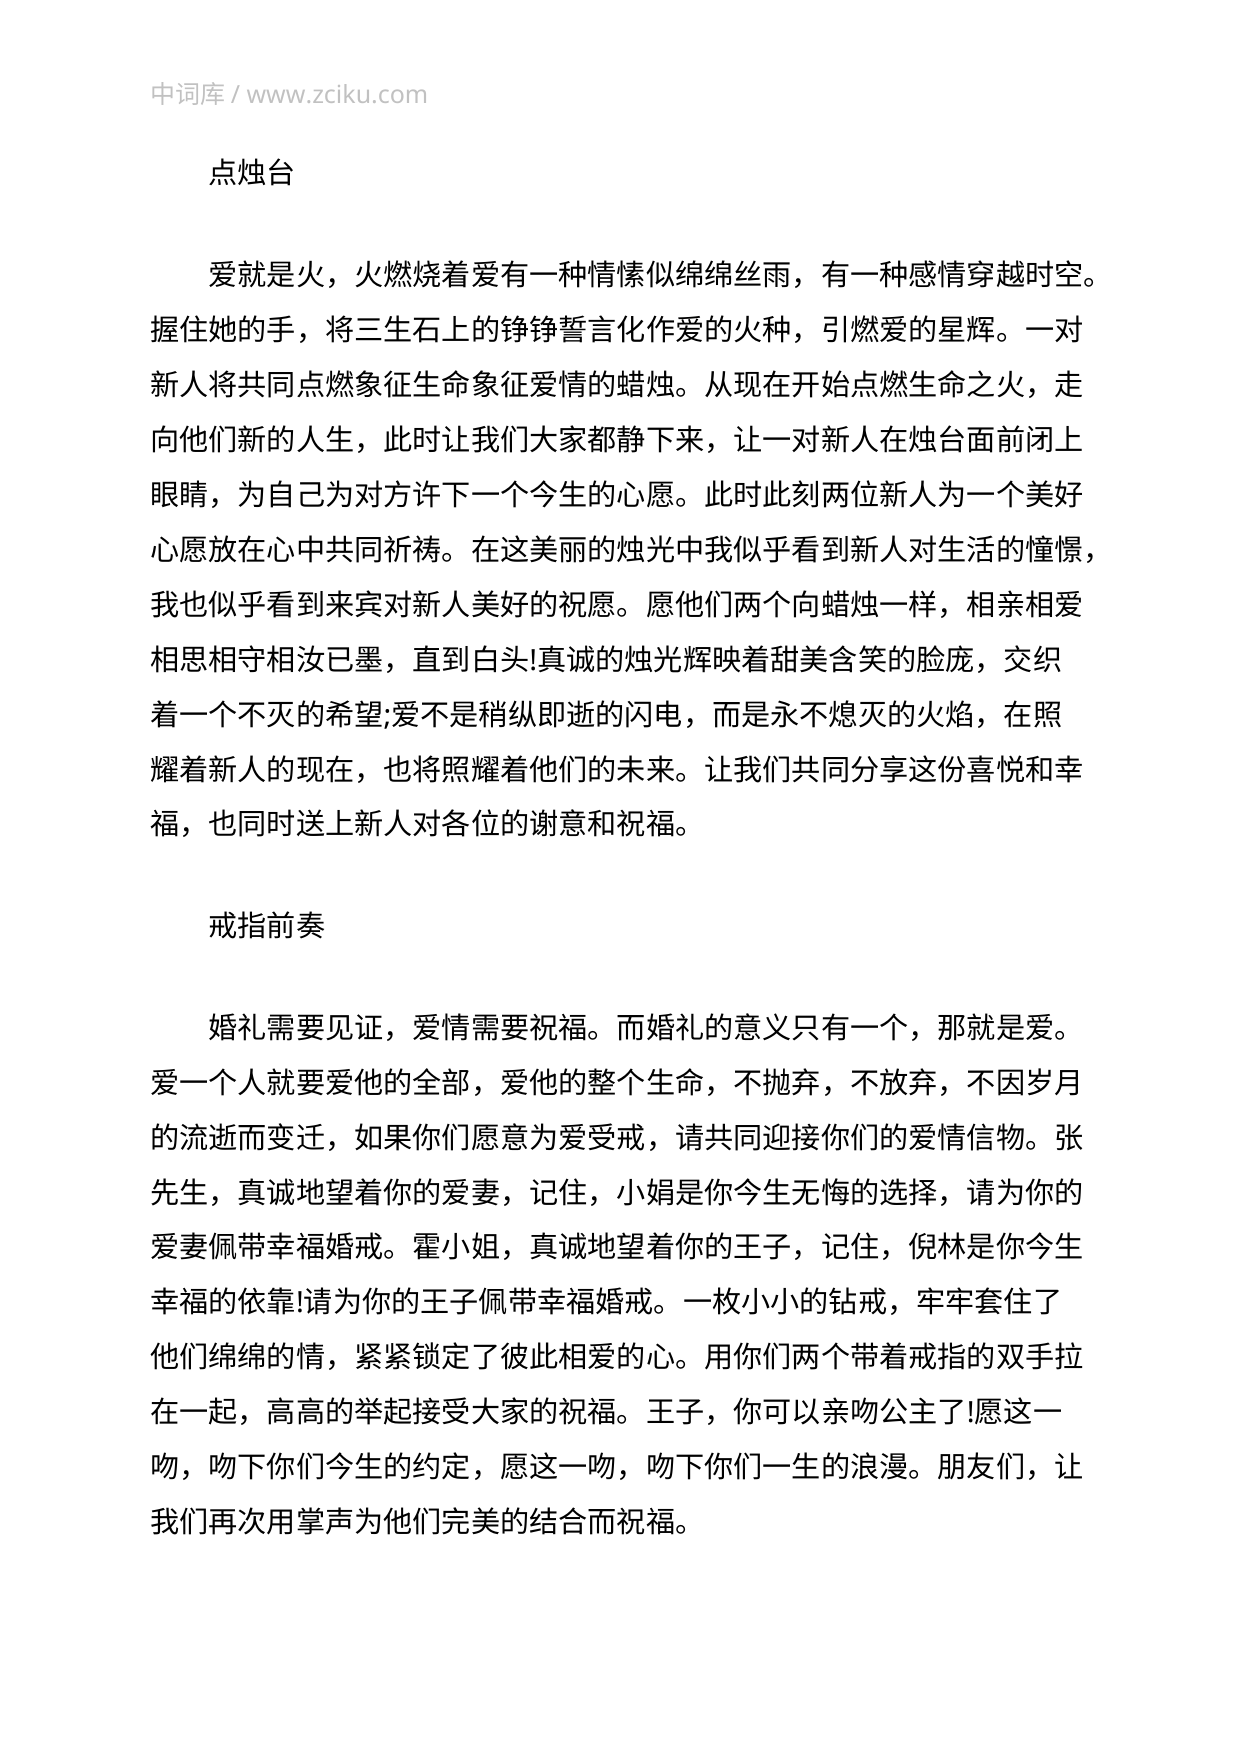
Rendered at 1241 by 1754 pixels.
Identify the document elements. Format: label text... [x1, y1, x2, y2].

text 婚礼需要见证，爱情需要祝福。而婚礼的意义只有一个，那就是爱。爱一个人就要爱他的全部，爱他的整个生命，不抛弃，不放弃，不因岁月的流逝而变迁，如果你们愿意为爱受戒，请共同迎接你们的爱情信物。张先生，真诚地望着你的爱妻，记住，小娟是你今生无悔的选择，请为你的爱妻佩带幸福婚戒。霍小姐，真诚地望着你的王子，记住，倪林是你今生幸福的依靠!请为你的王子佩带幸福婚戒。一枚小小的钻戒，牢牢套住了他们绵绵的情，紧紧锁定了彼此相爱的心。用你们两个带着戒指的双手拉在一起，高高的举起接受大家的祝福。王子，你可以亲吻公主了!愿这一吻，吻下你们今生的约定，愿这一吻，吻下你们一生的浪漫。朋友们，让我们再次用掌声为他们完美的结合而祝福。 [150, 1004, 1090, 1541]
text 点烛台 [150, 150, 1090, 192]
text 爱就是火，火燃烧着爱有一种情愫似绵绵丝雨，有一种感情穿越时空。握住她的手，将三生石上的铮铮誓言化作爱的火种，引燃爱的星辉。一对新人将共同点燃象征生命象征爱情的蜡烛。从现在开始点燃生命之火，走向他们新的人生，此时让我们大家都静下来，让一对新人在烛台面前闭上眼睛，为自己为对方许下一个今生的心愿。此时此刻两位新人为一个美好心愿放在心中共同祈祷。在这美丽的烛光中我似乎看到新人对生活的憧憬，我也似乎看到来宾对新人美好的祝愿。愿他们两个向蜡烛一样，相亲相爱相思相守相汝已墨，直到白头!真诚的烛光辉映着甜美含笑的脸庞，交织着一个不灭的希望;爱不是稍纵即逝的闪电，而是永不熄灭的火焰，在照耀着新人的现在，也将照耀着他们的未来。让我们共同分享这份喜悦和幸福，也同时送上新人对各位的谢意和祝福。 [150, 252, 1090, 843]
text 戒指前奏 [150, 903, 1090, 945]
